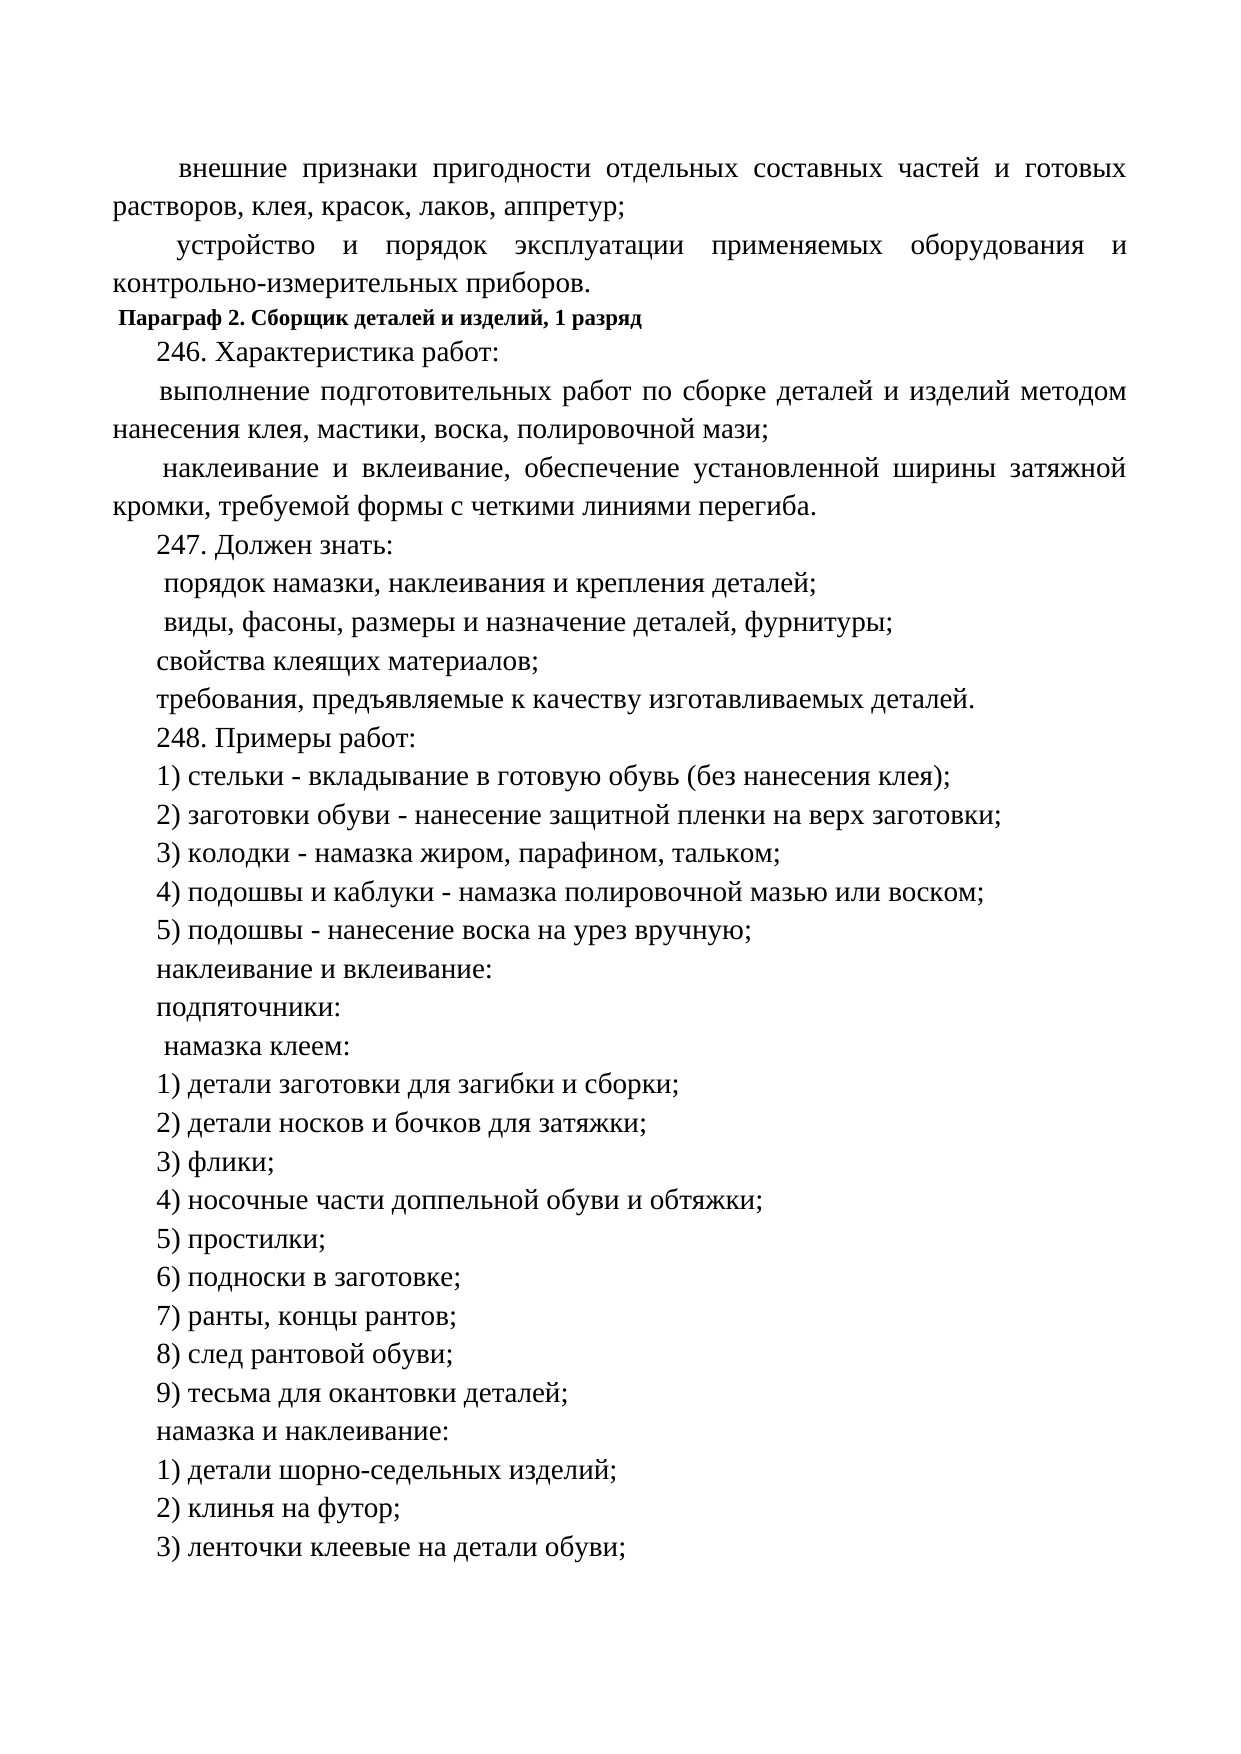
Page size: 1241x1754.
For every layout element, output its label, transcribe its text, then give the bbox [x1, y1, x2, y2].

text Параграф 2. Сборщик деталей и изделий, 1 разряд [112, 304, 1128, 331]
text внешние признаки пригодности отдельных составных частей и готовых растворов, клея, красок, лаков, аппретур; [112, 150, 1128, 222]
text 6) подноски в заготовке; [112, 1259, 1128, 1293]
text 1) детали шорно-седельных изделий; [112, 1452, 1128, 1486]
text 3) колодки - намазка жиром, парафином, тальком; [112, 835, 1128, 869]
text 1) детали заготовки для загибки и сборки; [112, 1067, 1128, 1100]
text 1) стельки - вкладывание в готовую обувь (без нанесения клея); [112, 758, 1128, 792]
text требования, предъявляемые к качеству изготавливаемых деталей. [112, 681, 1128, 715]
text 3) флики; [112, 1144, 1128, 1177]
text 5) подошвы - нанесение воска на урез вручную; [112, 912, 1128, 946]
text виды, фасоны, размеры и назначение деталей, фурнитуры; [112, 604, 1128, 638]
text 2) заготовки обуви - нанесение защитной пленки на верх заготовки; [112, 797, 1128, 830]
text свойства клеящих материалов; [112, 643, 1128, 676]
text 4) подошвы и каблуки - намазка полировочной мазью или воском; [112, 874, 1128, 907]
text порядок намазки, наклеивания и крепления деталей; [112, 566, 1128, 599]
text намазка и наклеивание: [112, 1413, 1128, 1447]
text намазка клеем: [112, 1028, 1128, 1062]
text 4) носочные части доппельной обуви и обтяжки; [112, 1182, 1128, 1216]
text устройство и порядок эксплуатации применяемых оборудования и контрольно-измерительных приборов. [112, 227, 1128, 299]
text наклеивание и вклеивание, обеспечение установленной ширины затяжной кромки, требуемой формы с четкими линиями перегиба. [112, 450, 1128, 522]
text 3) ленточки клеевые на детали обуви; [112, 1529, 1128, 1563]
text 5) простилки; [112, 1221, 1128, 1254]
text 7) ранты, концы рантов; [112, 1298, 1128, 1331]
text 8) след рантовой обуви; [112, 1336, 1128, 1370]
text выполнение подготовительных работ по сборке деталей и изделий методом нанесения клея, мастики, воска, полировочной мази; [112, 373, 1128, 445]
text 247. Должен знать: [112, 527, 1128, 561]
text 9) тесьма для окантовки деталей; [112, 1375, 1128, 1408]
text 246. Характеристика работ: [112, 334, 1128, 368]
text 248. Примеры работ: [112, 720, 1128, 753]
text 2) детали носков и бочков для затяжки; [112, 1105, 1128, 1139]
text подпяточники: [112, 989, 1128, 1023]
text 2) клинья на футор; [112, 1491, 1128, 1524]
text наклеивание и вклеивание: [112, 951, 1128, 984]
